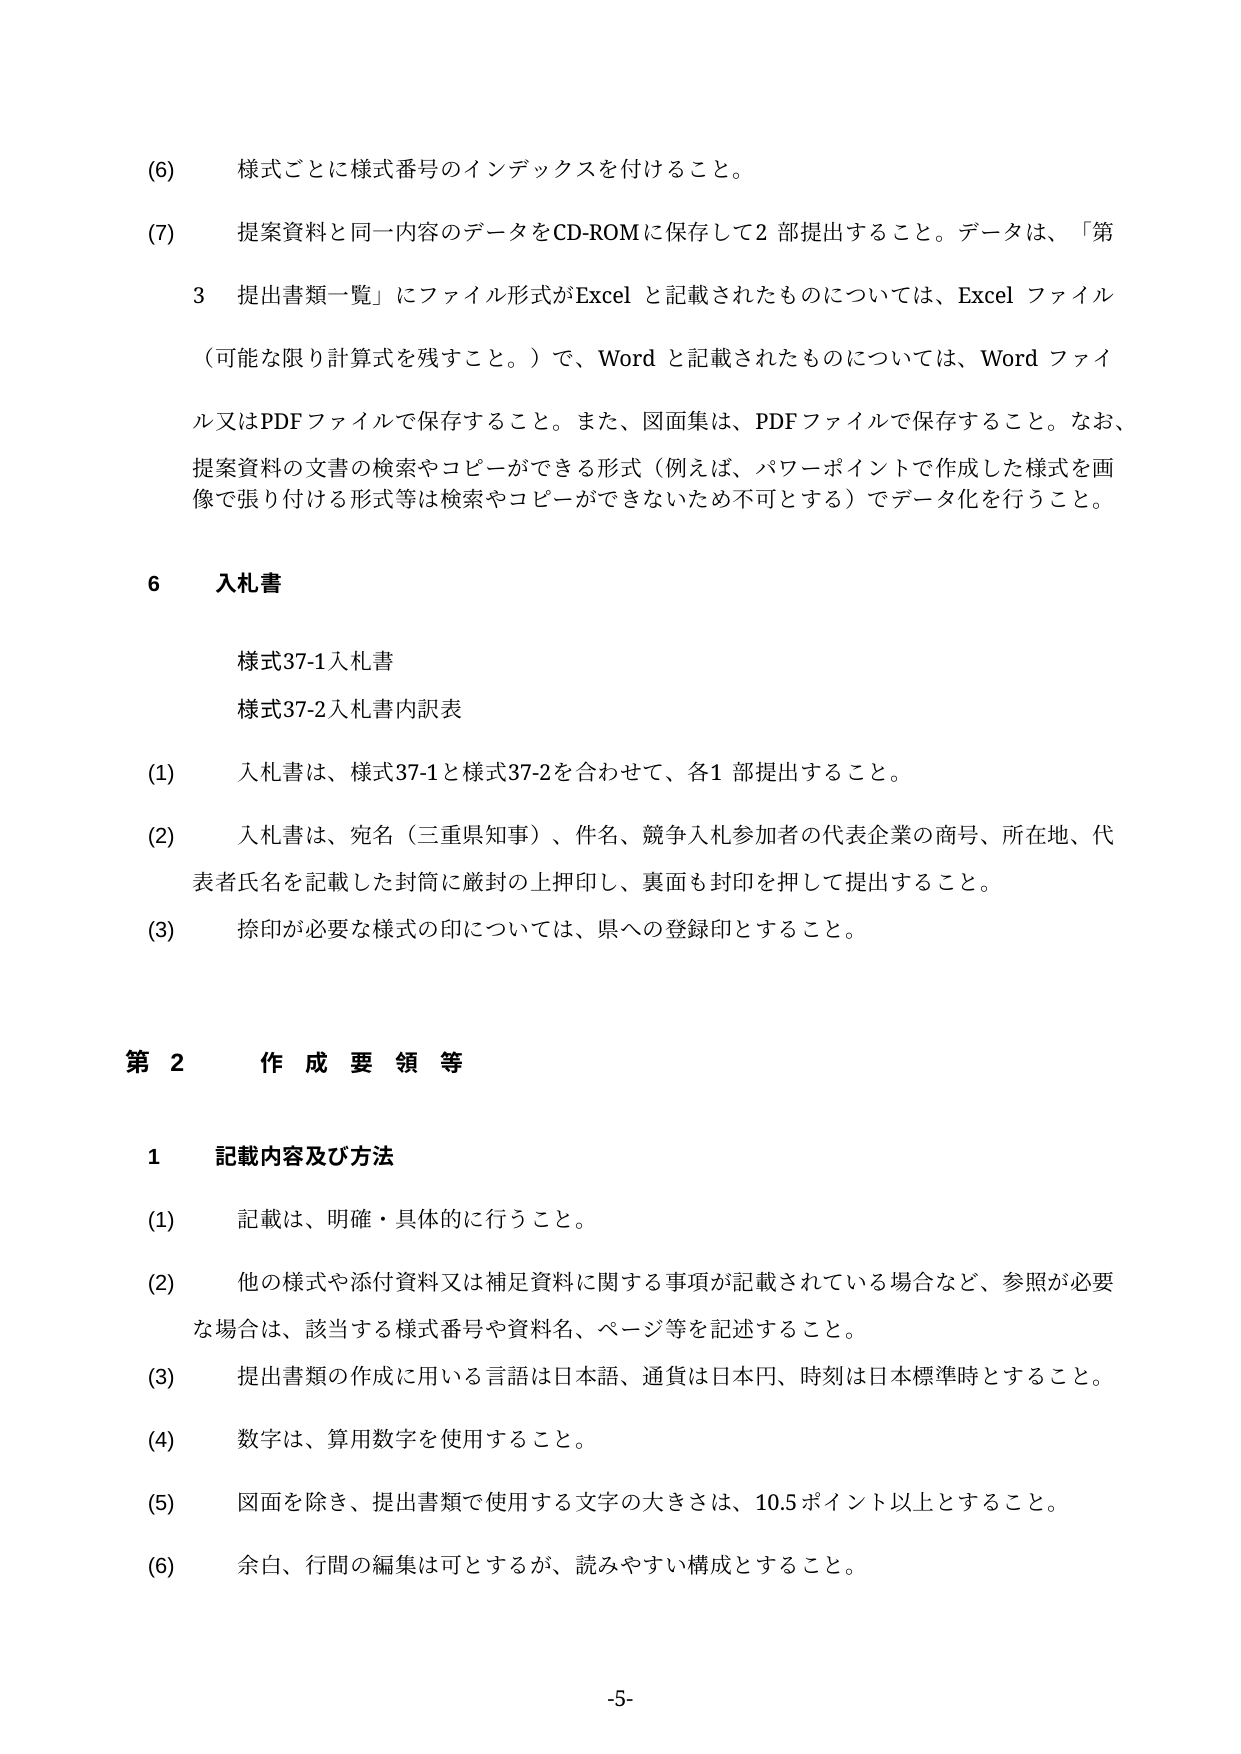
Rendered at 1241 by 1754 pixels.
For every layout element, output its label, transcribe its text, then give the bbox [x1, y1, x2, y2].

subtitle 様式ごとに様式番号のインデックスを付けること。 [143, 137, 1115, 199]
subtitle 提案資料と同一内容のデータをCD-ROMに保存して2部提出すること。データは、「第3 提出書類一覧」にファイル形式がExcelと記載されたものについては、Excelファイル（可能な限り計算式を残すこと。）で、Wordと記載されたものについては、Wordファイル又はPDFファイルで保存すること。また、図面集は、PDFファイルで保存すること。なお、提案資料の文書の検索やコピーができる形式（例えば、パワーポイントで作成した様式を画像で張り付ける形式等は検索やコピーができないため不可とする）でデータ化を行うこと。 [143, 199, 1115, 514]
subtitle 余白、行間の編集は可とするが、読みやすい構成とすること。 [143, 1532, 1115, 1595]
subtitle 数字は、算用数字を使用すること。 [143, 1406, 1115, 1469]
subtitle 作成要領等 [125, 1029, 1115, 1092]
text 様式37-1 入札書 [125, 645, 1115, 677]
subtitle 入札書 [136, 551, 1115, 614]
subtitle 捺印が必要な様式の印については、県への登録印とすること。 [143, 897, 1115, 960]
subtitle 入札書は、宛名（三重県知事）、件名、競争入札参加者の代表企業の商号、所在地、代表者氏名を記載した封筒に厳封の上押印し、裏面も封印を押して提出すること。 [143, 802, 1115, 897]
subtitle 入札書は、様式37-1と様式37-2を合わせて、各1部提出すること。 [143, 739, 1115, 802]
subtitle 提出書類の作成に用いる言語は日本語、通貨は日本円、時刻は日本標準時とすること。 [143, 1343, 1115, 1406]
text 様式37-2 入札書内訳表 [125, 677, 1115, 739]
subtitle 記載は、明確・具体的に行うこと。 [143, 1186, 1115, 1249]
subtitle 記載内容及び方法 [136, 1123, 1115, 1186]
subtitle 図面を除き、提出書類で使用する文字の大きさは、10.5ポイント以上とすること。 [143, 1469, 1115, 1532]
subtitle 他の様式や添付資料又は補足資料に関する事項が記載されている場合など、参照が必要な場合は、該当する様式番号や資料名、ページ等を記述すること。 [143, 1249, 1115, 1343]
